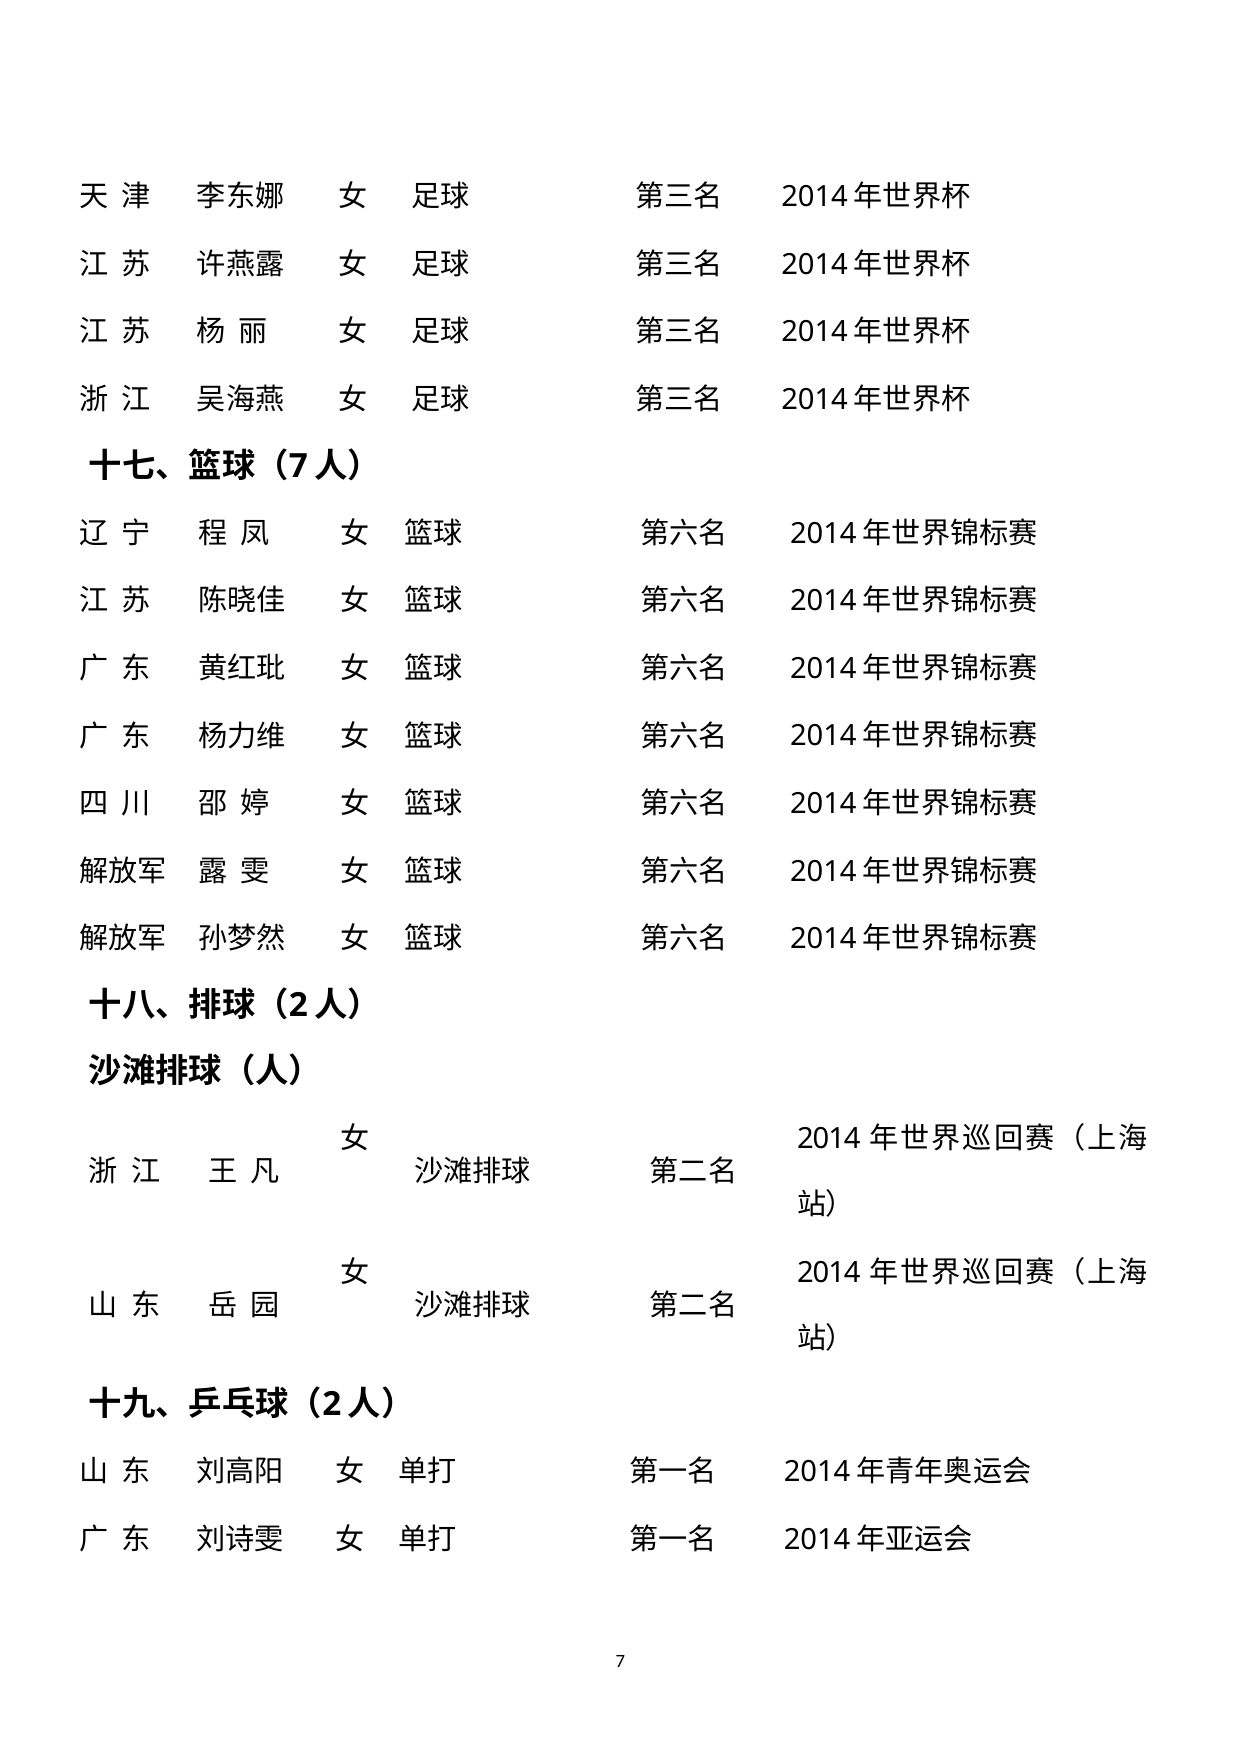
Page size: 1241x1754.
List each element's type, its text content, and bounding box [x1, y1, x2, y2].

table_cell 女 [329, 901, 403, 969]
table_cell 江 苏 [78, 564, 197, 631]
table_cell 单打 [397, 1502, 628, 1570]
table_cell 江 苏 [78, 227, 195, 294]
table_cell 刘诗雯 [194, 1502, 324, 1570]
table_cell 许燕露 [195, 227, 327, 294]
table_header 辽 宁 [78, 496, 197, 563]
table_cell 足球 [400, 362, 633, 430]
table_cell 解放军 [78, 834, 197, 901]
table_header 单打 [397, 1435, 628, 1502]
table_cell 2014年世界杯 [779, 159, 1129, 227]
table_cell 女 [329, 631, 403, 699]
table_cell 2014年世界巡回赛（上海站） [795, 1235, 1150, 1368]
table_cell 浙 江 [78, 362, 195, 430]
table_cell 2014年世界锦标赛 [788, 564, 1140, 631]
table_header 山 东 [78, 1435, 194, 1502]
table_cell 2014年世界锦标赛 [788, 631, 1140, 699]
table_cell 杨力维 [197, 699, 329, 766]
table_cell 篮球 [403, 766, 638, 834]
table_header 2014年世界锦标赛 [788, 496, 1140, 563]
table_cell 女 [329, 699, 403, 766]
table_header 2014年青年奥运会 [772, 1435, 1119, 1502]
table_cell 足球 [400, 227, 633, 294]
table_cell 第六名 [638, 699, 788, 766]
table_cell 第一名 [628, 1502, 772, 1570]
table_cell 第六名 [638, 564, 788, 631]
table_cell 篮球 [403, 901, 638, 969]
table_cell 女 [329, 564, 403, 631]
table_cell 女 [329, 834, 403, 901]
table_cell 江 苏 [78, 295, 195, 362]
table_cell 天 津 [78, 159, 195, 227]
table_header 刘高阳 [194, 1435, 324, 1502]
table_header 篮球 [403, 496, 638, 563]
table_cell 第六名 [638, 766, 788, 834]
table_cell 广 东 [78, 699, 197, 766]
table_header 女 [339, 1101, 412, 1235]
text 十八、排球（2人） [89, 969, 1152, 1035]
table_header 沙滩排球 [412, 1101, 648, 1235]
table_cell 四 川 [78, 766, 197, 834]
table_cell 邵 婷 [197, 766, 329, 834]
table_header 第六名 [638, 496, 788, 563]
table_cell 篮球 [403, 631, 638, 699]
table_cell 女 [324, 1502, 397, 1570]
table_cell 2014年世界杯 [779, 227, 1129, 294]
table_cell 第六名 [638, 901, 788, 969]
table_cell 篮球 [403, 699, 638, 766]
table_cell 山 东 [87, 1235, 206, 1368]
table_cell 陈晓佳 [197, 564, 329, 631]
table_cell 杨 丽 [195, 295, 327, 362]
table_cell 第六名 [638, 834, 788, 901]
table_header 第二名 [648, 1101, 795, 1235]
table_header 浙 江 [87, 1101, 206, 1235]
table_cell 第六名 [638, 631, 788, 699]
table_cell 篮球 [403, 834, 638, 901]
table_cell 女 [329, 766, 403, 834]
table_cell 2014年世界杯 [779, 362, 1129, 430]
table_cell 足球 [400, 295, 633, 362]
table_cell 女 [327, 362, 400, 430]
table_cell 2014年世界锦标赛 [788, 901, 1140, 969]
table_cell 女 [327, 295, 400, 362]
table_cell 孙梦然 [197, 901, 329, 969]
table_cell 2014年世界锦标赛 [788, 766, 1140, 834]
table_cell 篮球 [403, 564, 638, 631]
table_header 王 凡 [206, 1101, 339, 1235]
table_cell 解放军 [78, 901, 197, 969]
table_cell 第三名 [633, 295, 779, 362]
table_cell 女 [327, 159, 400, 227]
table_cell 第三名 [633, 227, 779, 294]
table_cell 2014年亚运会 [772, 1502, 1119, 1570]
table_cell 广 东 [78, 1502, 194, 1570]
table_cell 李东娜 [195, 159, 327, 227]
table_header 程 凤 [197, 496, 329, 563]
table_header 第一名 [628, 1435, 772, 1502]
table_cell 露 雯 [197, 834, 329, 901]
table_header 2014年世界巡回赛（上海站） [795, 1101, 1150, 1235]
table_cell 沙滩排球 [412, 1235, 648, 1368]
table_cell 第三名 [633, 159, 779, 227]
table_cell 2014年世界锦标赛 [788, 834, 1140, 901]
table_cell 广 东 [78, 631, 197, 699]
table_header 女 [329, 496, 403, 563]
table_cell 女 [339, 1235, 412, 1368]
table_cell 2014年世界锦标赛 [788, 699, 1140, 766]
table_cell 第三名 [633, 362, 779, 430]
table_cell 岳 园 [206, 1235, 339, 1368]
table_cell 第二名 [648, 1235, 795, 1368]
table_cell 2014年世界杯 [779, 295, 1129, 362]
table_cell 女 [327, 227, 400, 294]
table_cell 足球 [400, 159, 633, 227]
text 十七、篮球（7人） [89, 430, 1152, 496]
table_cell 吴海燕 [195, 362, 327, 430]
table_header 女 [324, 1435, 397, 1502]
text 十九、乒乓球（2人） [89, 1368, 1152, 1434]
table_cell 黄红玭 [197, 631, 329, 699]
text 沙滩排球（人） [89, 1035, 1152, 1101]
